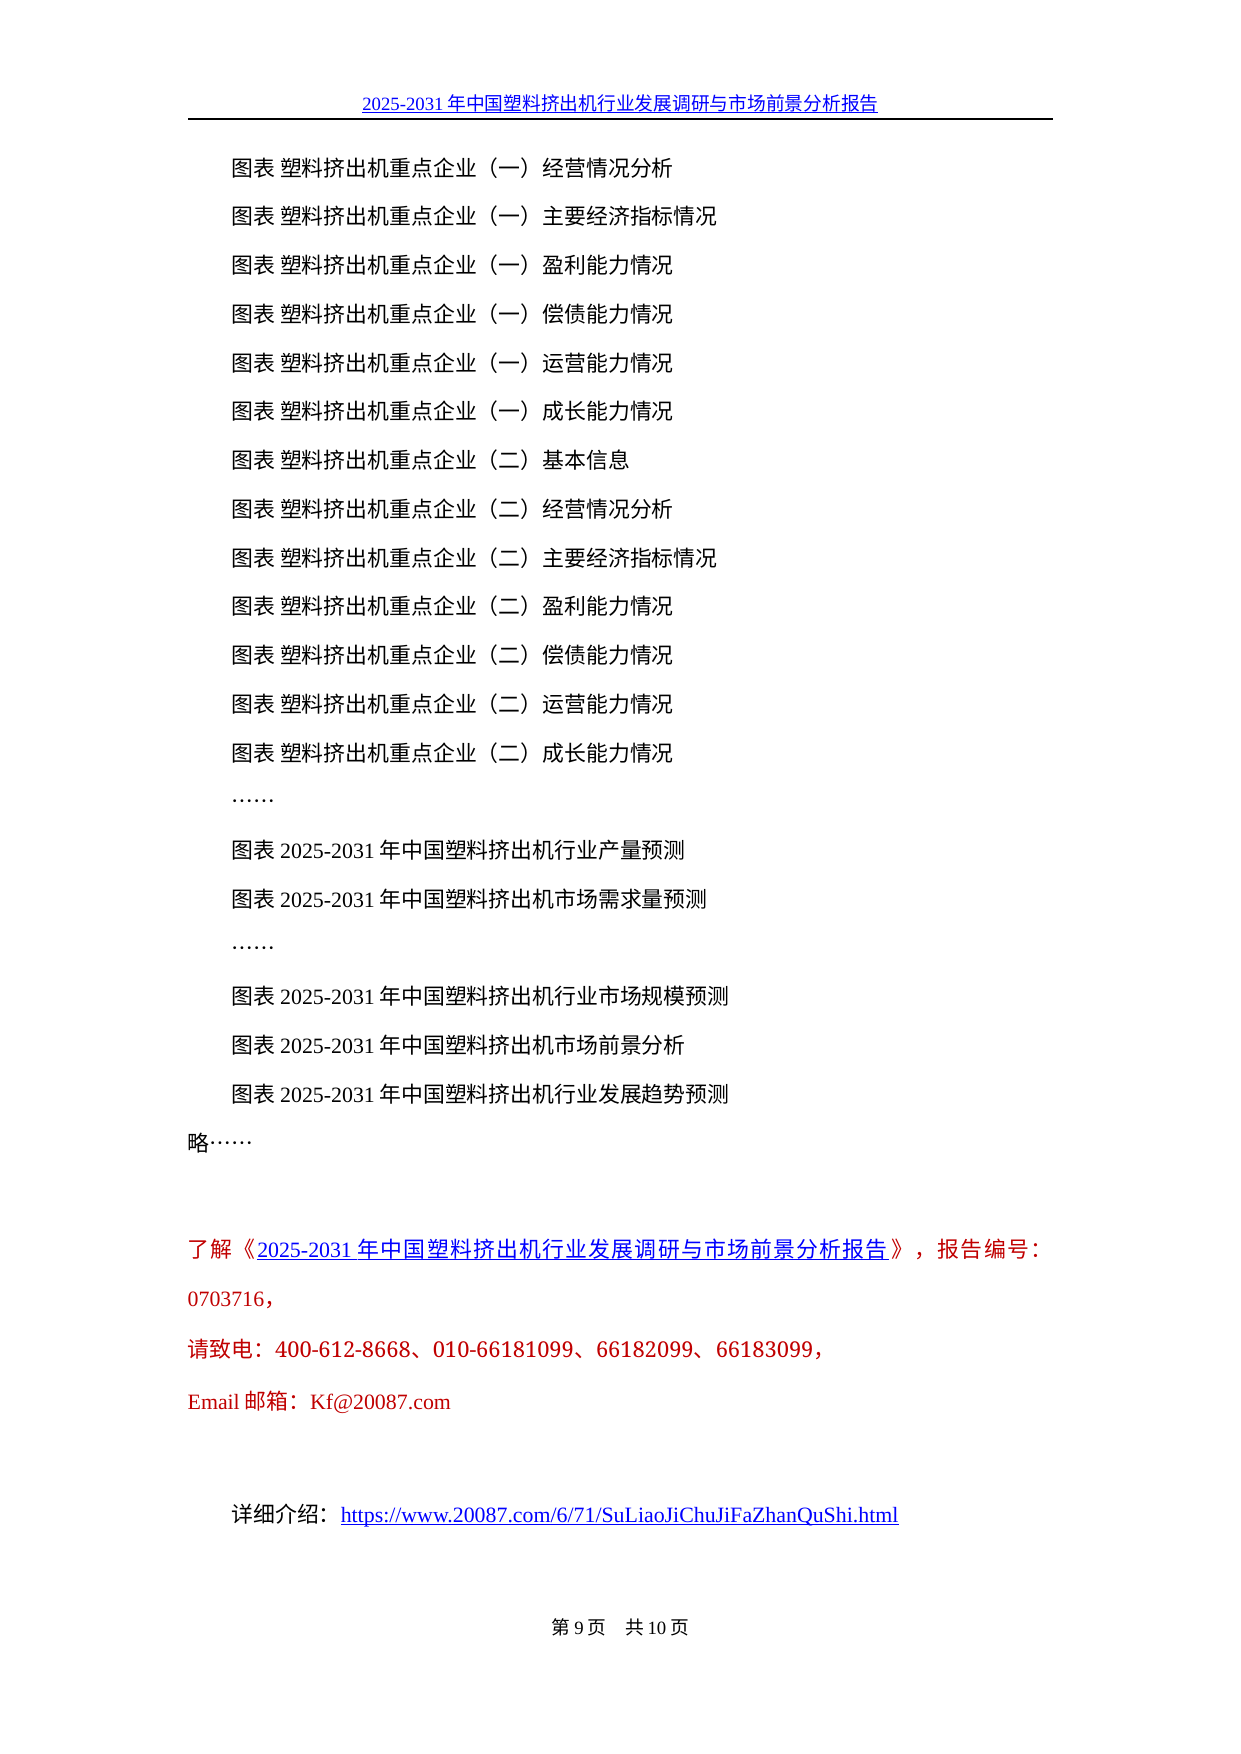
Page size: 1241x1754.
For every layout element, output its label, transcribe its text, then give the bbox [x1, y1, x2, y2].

text Email邮箱：Kf@20087.com [187, 1383, 1053, 1416]
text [187, 150, 1053, 1158]
text 了解《2025-2031年中国塑料挤出机行业发展调研与市场前景分析报告》，报告编号：0703716， [187, 1232, 1053, 1313]
text 详细介绍：https://www.20087.com/6/71/SuLiaoJiChuJiFaZhanQuShi.html [187, 1496, 1053, 1529]
text 请致电：400-612-8668、010-66181099、66182099、66183099， [187, 1332, 1053, 1364]
